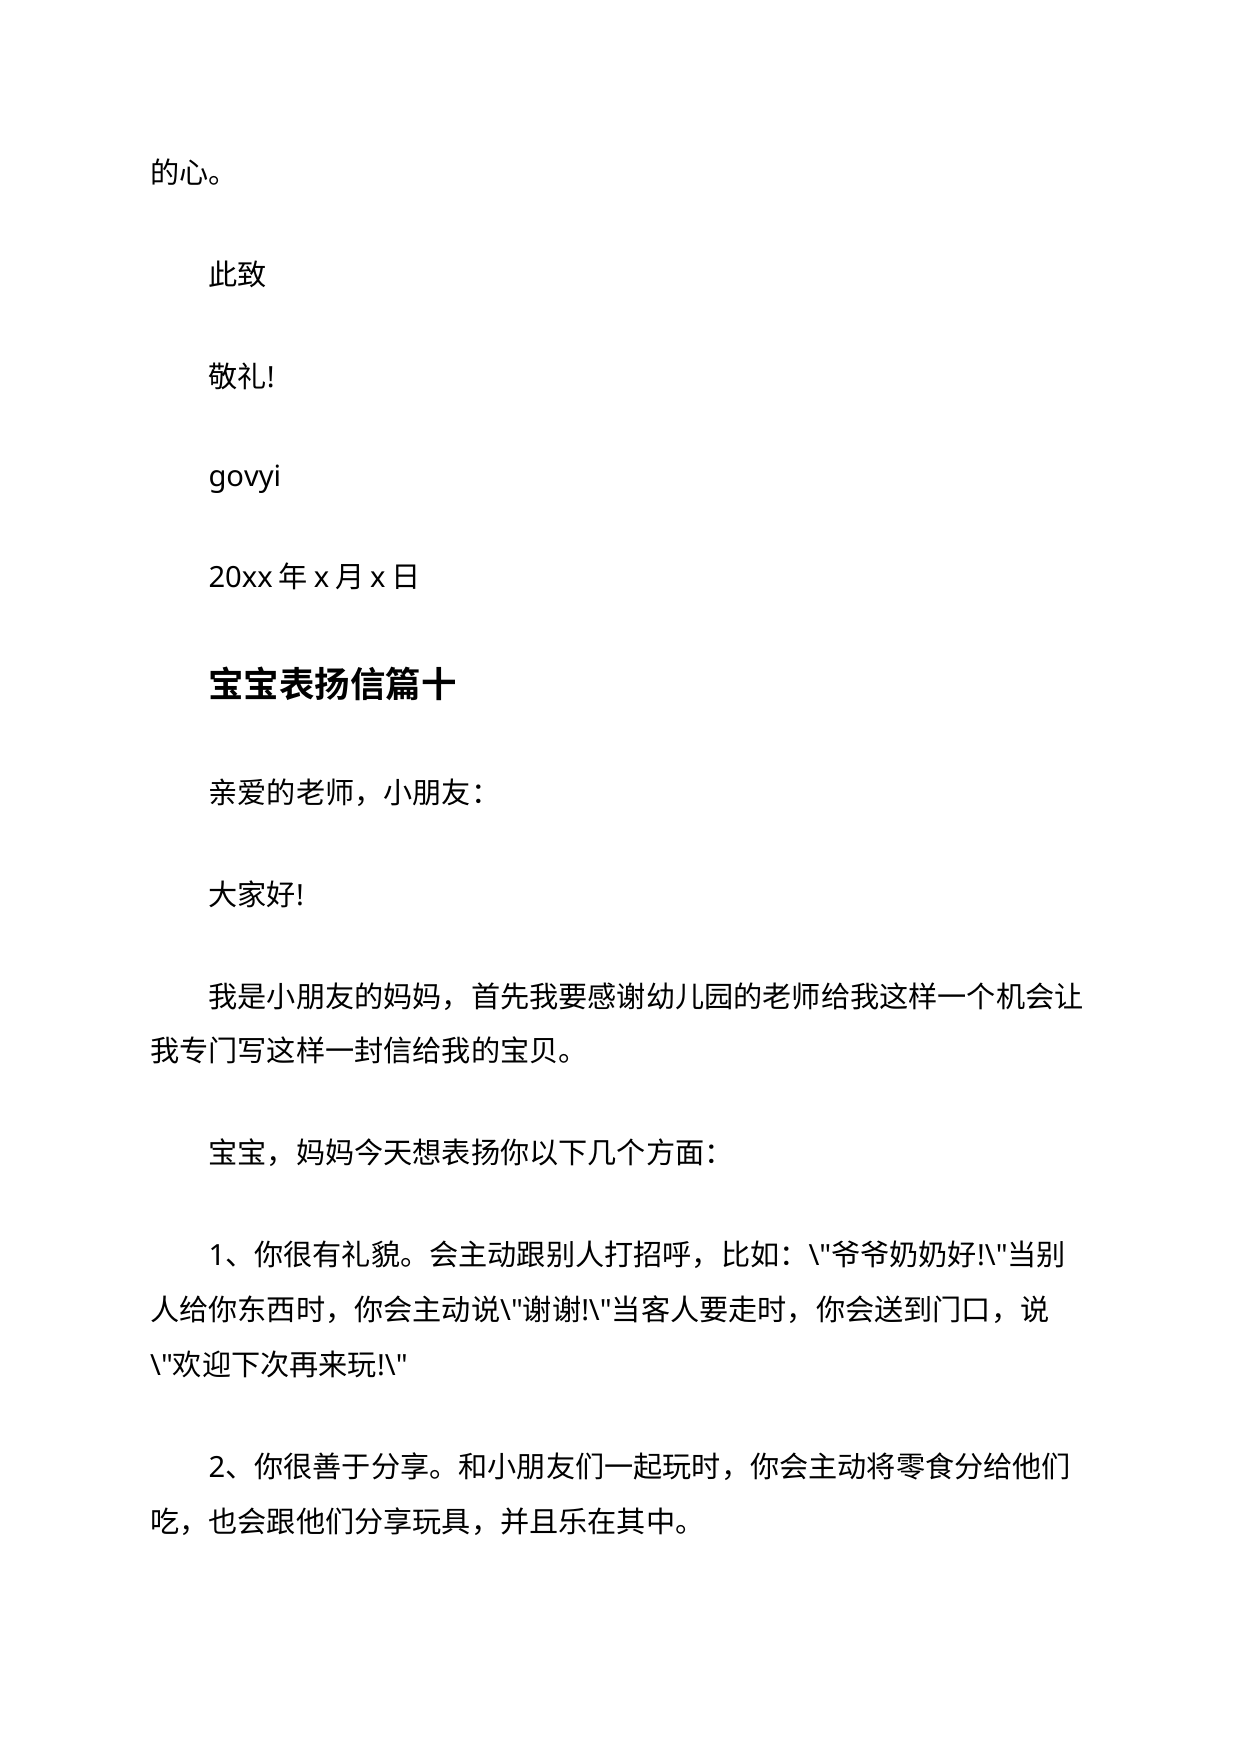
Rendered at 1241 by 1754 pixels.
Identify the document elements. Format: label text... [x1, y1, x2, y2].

text 2、你很善于分享。和小朋友们一起玩时，你会主动将零食分给他们吃，也会跟他们分享玩具，并且乐在其中。 [150, 1443, 1090, 1541]
text 大家好! [150, 871, 1090, 913]
text 宝宝表扬信篇十 [150, 656, 1090, 707]
text 此致 [150, 252, 1090, 294]
text 20xx年x月x日 [150, 554, 1090, 596]
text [150, 150, 1090, 192]
text 敬礼! [150, 353, 1090, 396]
text 我是小朋友的妈妈，首先我要感谢幼儿园的老师给我这样一个机会让我专门写这样一封信给我的宝贝。 [150, 973, 1090, 1070]
text 宝宝，妈妈今天想表扬你以下几个方面： [150, 1130, 1090, 1172]
text 亲爱的老师，小朋友： [150, 769, 1090, 812]
text 1、你很有礼貌。会主动跟别人打招呼，比如：\"爷爷奶奶好!\"当别人给你东西时，你会主动说\"谢谢!\"当客人要走时，你会送到门口，说\"欢迎下次再来玩!\" [150, 1232, 1090, 1384]
text govyi [150, 456, 1090, 495]
